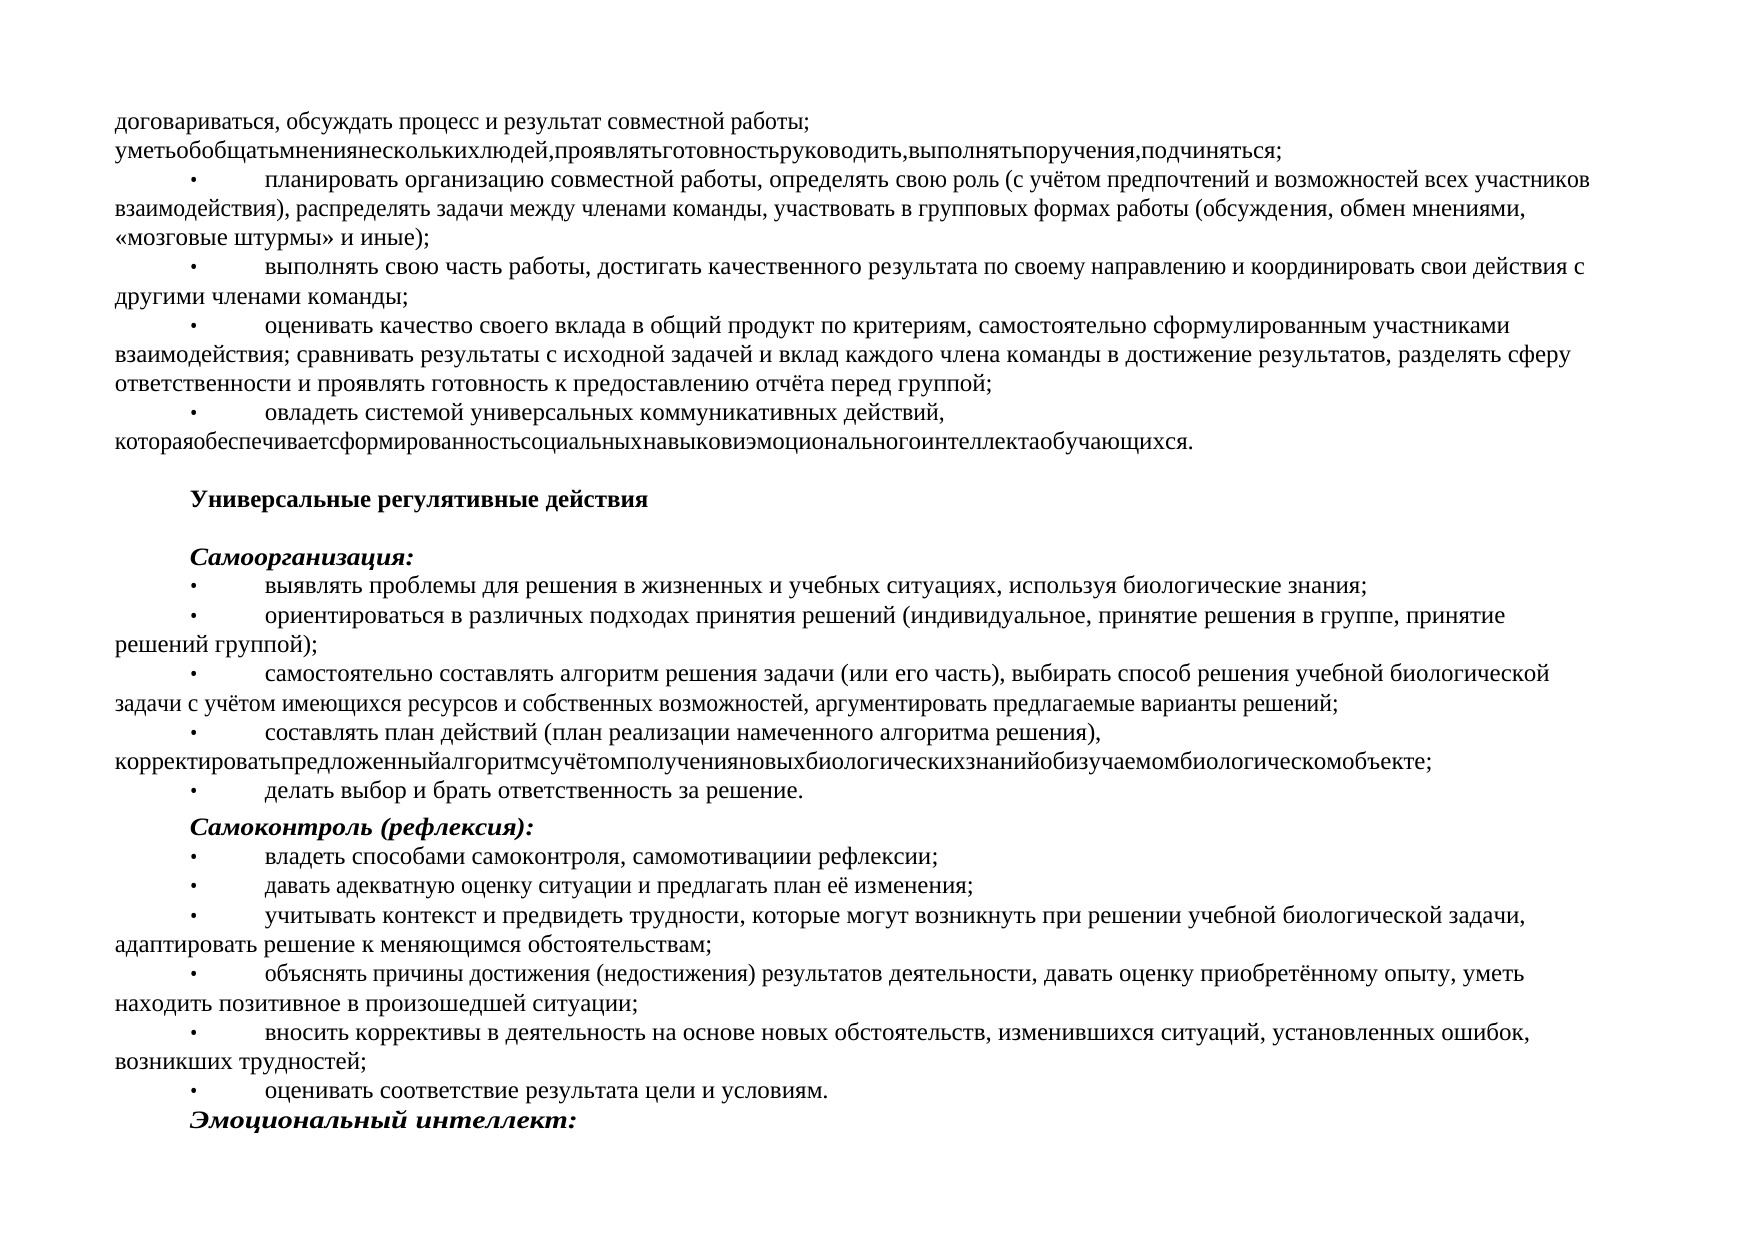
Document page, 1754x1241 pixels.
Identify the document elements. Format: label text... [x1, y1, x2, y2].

list овладеть системой универсальных коммуникативных действий, котораяобеспечиваетсформированностьсоциальныхнавыковиэмоциональногоинтеллектаобучающихся. [114, 397, 1596, 455]
subtitle Самоконтроль (рефлексия): [114, 812, 1608, 841]
list вносить коррективы в деятельность на основе новых обстоятельств, изменившихся ситуаций, установленных ошибок, возникших трудностей; [114, 1017, 1596, 1075]
list составлять план действий (план реализации намеченного алгоритма решения), корректироватьпредложенныйалгоритмсучётомполученияновыхбиологическихзнанийобизучаемомбиологическомобъекте; [114, 717, 1596, 775]
list давать адекватную оценку ситуации и предлагать план её изменения; [114, 870, 1596, 900]
list выявлять проблемы для решения в жизненных и учебных ситуациях, используя биологические знания; [114, 571, 1596, 600]
list планировать организацию совместной работы, определять свою роль (с учётом предпочтений и возможностей всех участников взаимодействия), распределять задачи между членами команды, участвовать в групповых формах работы (обсуждения, обмен мнениями, «мозговые штурмы» и иные); [114, 164, 1596, 251]
list объяснять причины достижения (недостижения) результатов деятельности, давать оценку приобретённому опыту, уметь находить позитивное в произошедшей ситуации; [114, 958, 1596, 1016]
list самостоятельно составлять алгоритм решения задачи (или его часть), выбирать способ решения учебной биологической задачи с учётом имеющихся ресурсов и собственных возможностей, аргументировать предлагаемые варианты решений; [114, 658, 1596, 716]
list владеть способами самоконтроля, самомотивациии рефлексии; [114, 841, 1596, 870]
list ориентироваться в различных подходах принятия решений (индивидуальное, принятие решения в группе, принятие решений группой); [114, 600, 1596, 658]
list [114, 106, 1596, 164]
list Универсальные регулятивные действия [114, 484, 1596, 513]
list Эмоциональный интеллект: [114, 1105, 1608, 1134]
list оценивать соответствие результата цели и условиям. [114, 1075, 1608, 1104]
list учитывать контекст и предвидеть трудности, которые могут возникнуть при решении учебной биологической задачи, адаптировать решение к меняющимся обстоятельствам; [114, 900, 1596, 958]
list выполнять свою часть работы, достигать качественного результата по своему направлению и координировать свои действия с другими членами команды; [114, 251, 1596, 309]
list оценивать качество своего вклада в общий продукт по критериям, самостоятельно сформулированным участниками взаимодействия; сравнивать результаты с исходной задачей и вклад каждого члена команды в достижение результатов, разделять сферу ответственности и проявлять готовность к предоставлению отчёта перед группой; [114, 310, 1596, 397]
list делать выбор и брать ответственность за решение. [114, 775, 1608, 805]
subtitle Самоорганизация: [114, 542, 1608, 571]
